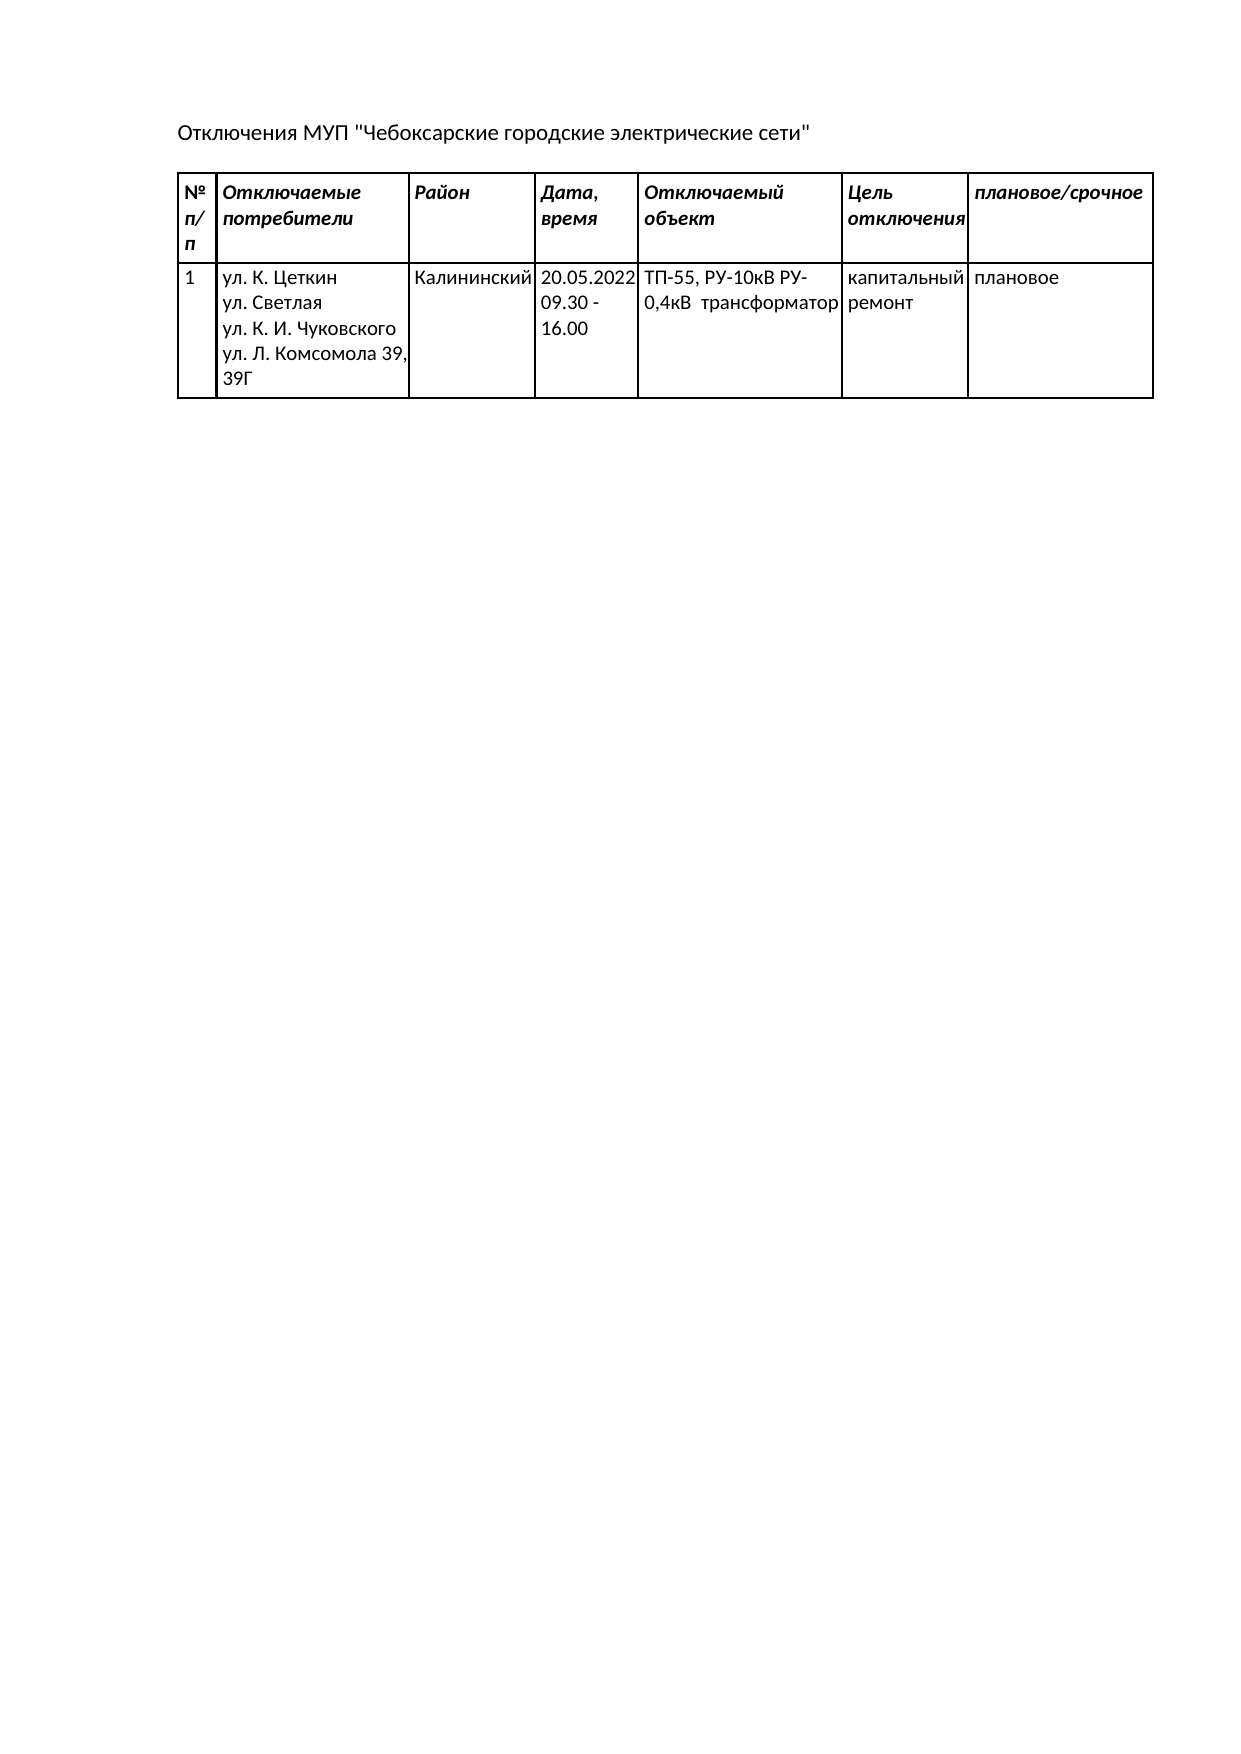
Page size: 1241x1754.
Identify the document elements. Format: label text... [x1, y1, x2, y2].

text Отключения МУП "Чебоксарские городские электрические сети" [177, 118, 1152, 146]
table_header Цель отключения [843, 174, 967, 262]
table_header Отключаемый объект [639, 174, 841, 262]
table_cell Калининский [410, 264, 534, 397]
table_header Отключаемые потребители [218, 174, 408, 262]
table_header Дата, время [536, 174, 637, 262]
table_cell ТП-55, РУ-10кВ РУ-0,4кВ трансформатор [639, 264, 841, 397]
table_cell 20.05.2022 09.30 -16.00 [536, 264, 637, 397]
table_cell 1 [179, 264, 215, 397]
table_header плановое/срочное [969, 174, 1152, 262]
table_cell плановое [969, 264, 1152, 397]
table_header Район [410, 174, 534, 262]
table_cell капитальный ремонт [843, 264, 967, 397]
table_header № п/п [179, 174, 215, 262]
table_cell ул. К. Цеткин ул. Светлая ул. К. И. Чуковского ул. Л. Комсомола 39, 39Г [218, 264, 408, 397]
